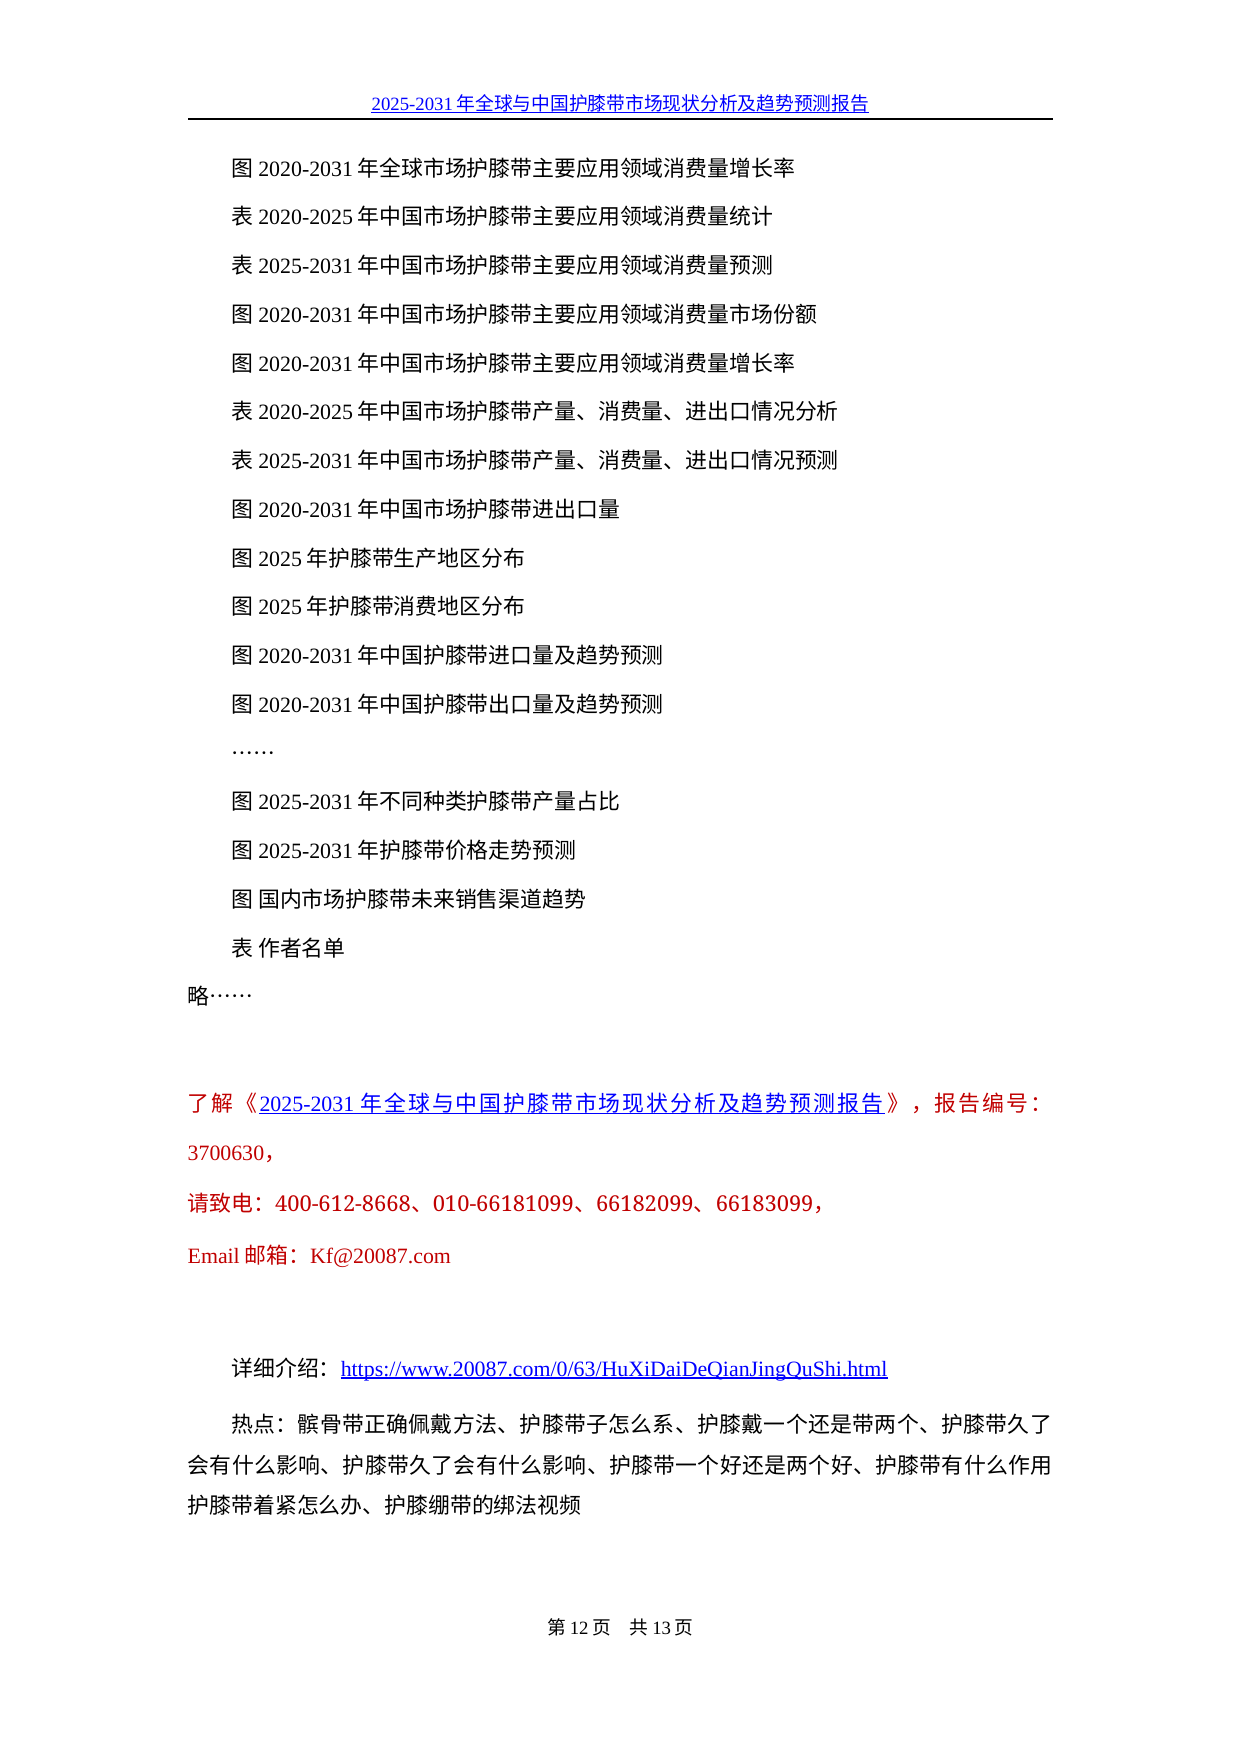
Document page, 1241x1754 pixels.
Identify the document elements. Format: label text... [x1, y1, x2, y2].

text Email邮箱：Kf@20087.com [187, 1237, 1053, 1270]
text 热点：髌骨带正确佩戴方法、护膝带子怎么系、护膝戴一个还是带两个、护膝带久了会有什么影响、护膝带久了会有什么影响、护膝带一个好还是两个好、护膝带有什么作用、护膝带着紧怎么办、护膝绷带的绑法视频 [187, 1407, 1053, 1521]
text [187, 150, 1053, 1011]
text 了解《2025-2031年全球与中国护膝带市场现状分析及趋势预测报告》，报告编号：3700630， [187, 1085, 1053, 1167]
text 详细介绍：https://www.20087.com/0/63/HuXiDaiDeQianJingQuShi.html [187, 1350, 1053, 1383]
text 请致电：400-612-8668、010-66181099、66182099、66183099， [187, 1186, 1053, 1218]
